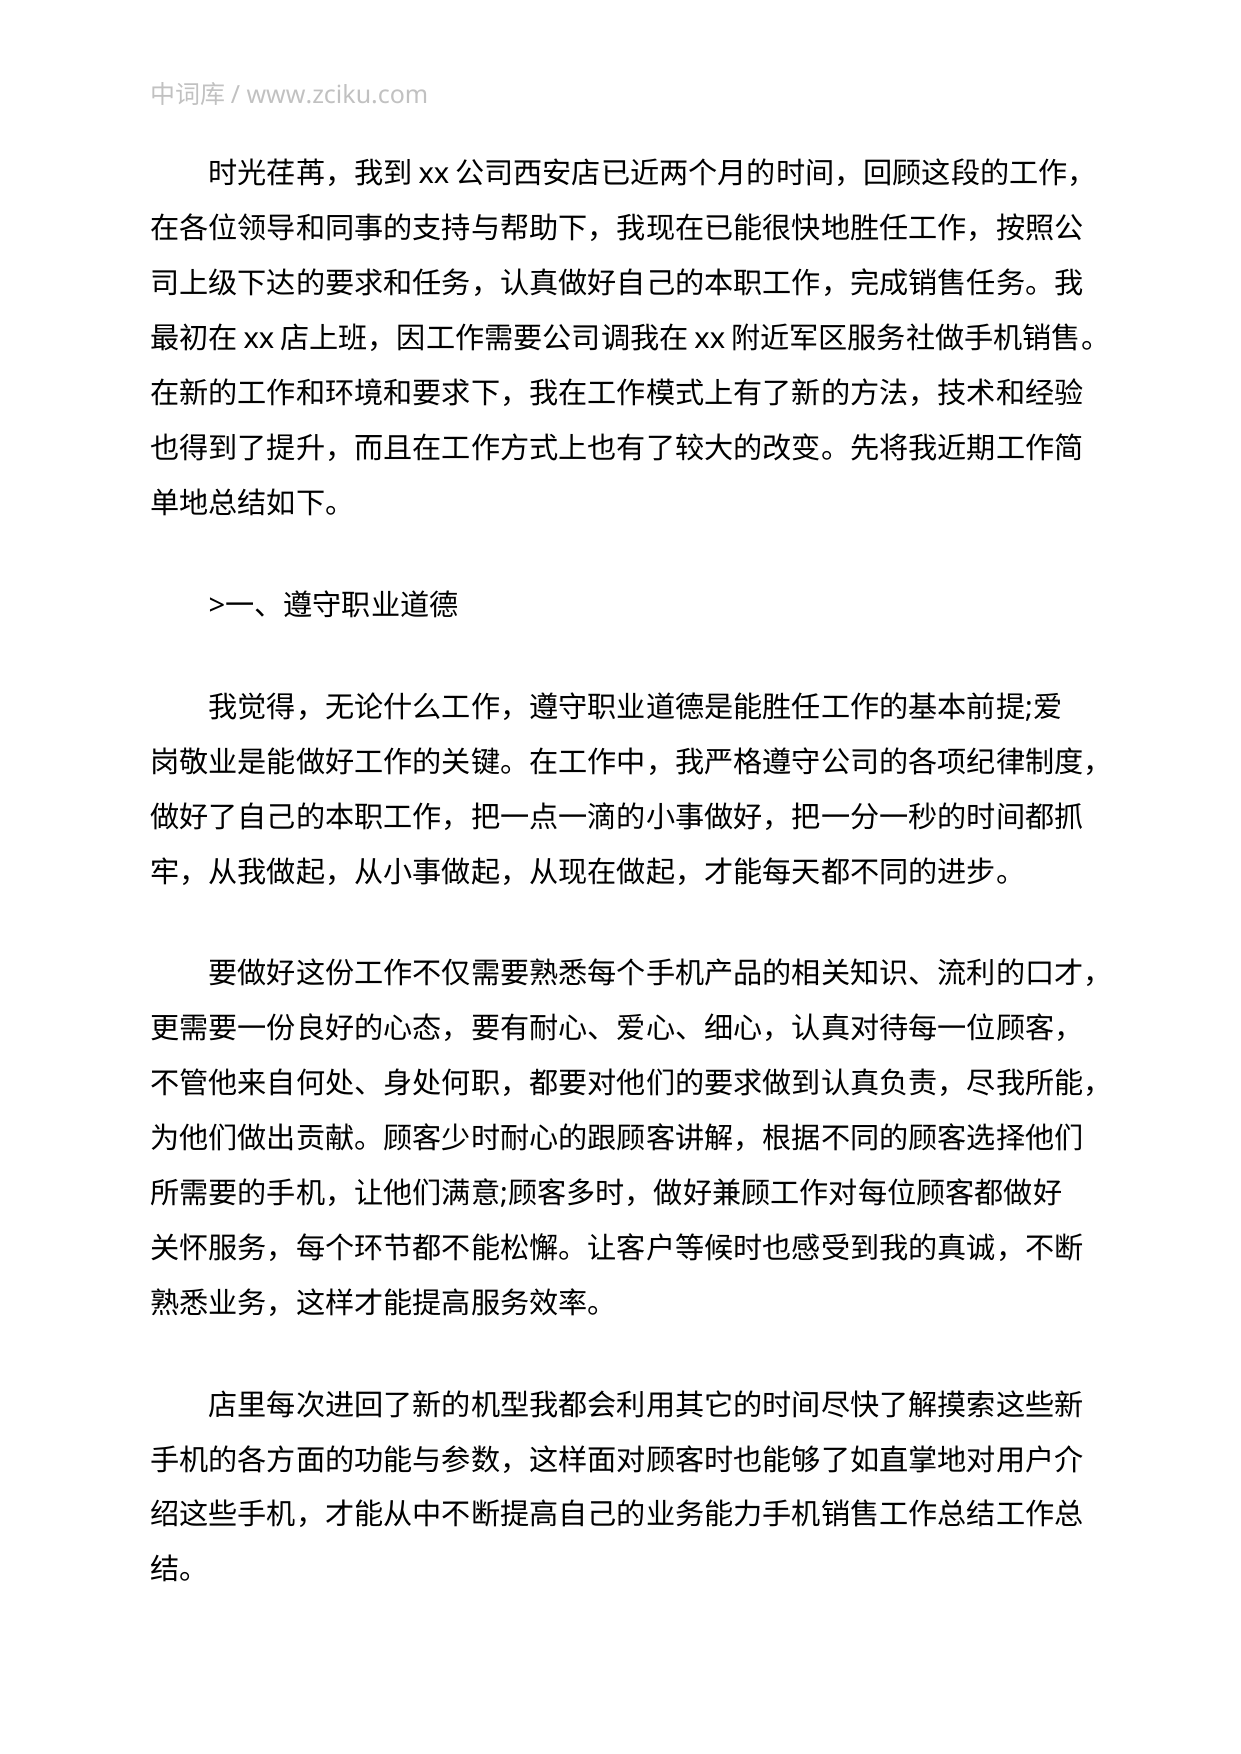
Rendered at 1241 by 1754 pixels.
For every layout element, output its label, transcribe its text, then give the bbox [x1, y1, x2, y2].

text 时光荏苒，我到xx公司西安店已近两个月的时间，回顾这段的工作，在各位领导和同事的支持与帮助下，我现在已能很快地胜任工作，按照公司上级下达的要求和任务，认真做好自己的本职工作，完成销售任务。我最初在xx店上班，因工作需要公司调我在xx附近军区服务社做手机销售。在新的工作和环境和要求下，我在工作模式上有了新的方法，技术和经验也得到了提升，而且在工作方式上也有了较大的改变。先将我近期工作简单地总结如下。 [150, 150, 1090, 522]
text 我觉得，无论什么工作，遵守职业道德是能胜任工作的基本前提;爱岗敬业是能做好工作的关键。在工作中，我严格遵守公司的各项纪律制度，做好了自己的本职工作，把一点一滴的小事做好，把一分一秒的时间都抓牢，从我做起，从小事做起，从现在做起，才能每天都不同的进步。 [150, 683, 1090, 890]
text 店里每次进回了新的机型我都会利用其它的时间尽快了解摸索这些新手机的各方面的功能与参数，这样面对顾客时也能够了如直掌地对用户介绍这些手机，才能从中不断提高自己的业务能力手机销售工作总结工作总结。 [150, 1381, 1090, 1588]
text >一、遵守职业道德 [150, 581, 1090, 624]
text 要做好这份工作不仅需要熟悉每个手机产品的相关知识、流利的口才，更需要一份良好的心态，要有耐心、爱心、细心，认真对待每一位顾客，不管他来自何处、身处何职，都要对他们的要求做到认真负责，尽我所能，为他们做出贡献。顾客少时耐心的跟顾客讲解，根据不同的顾客选择他们所需要的手机，让他们满意;顾客多时，做好兼顾工作对每位顾客都做好关怀服务，每个环节都不能松懈。让客户等候时也感受到我的真诚，不断熟悉业务，这样才能提高服务效率。 [150, 950, 1090, 1322]
